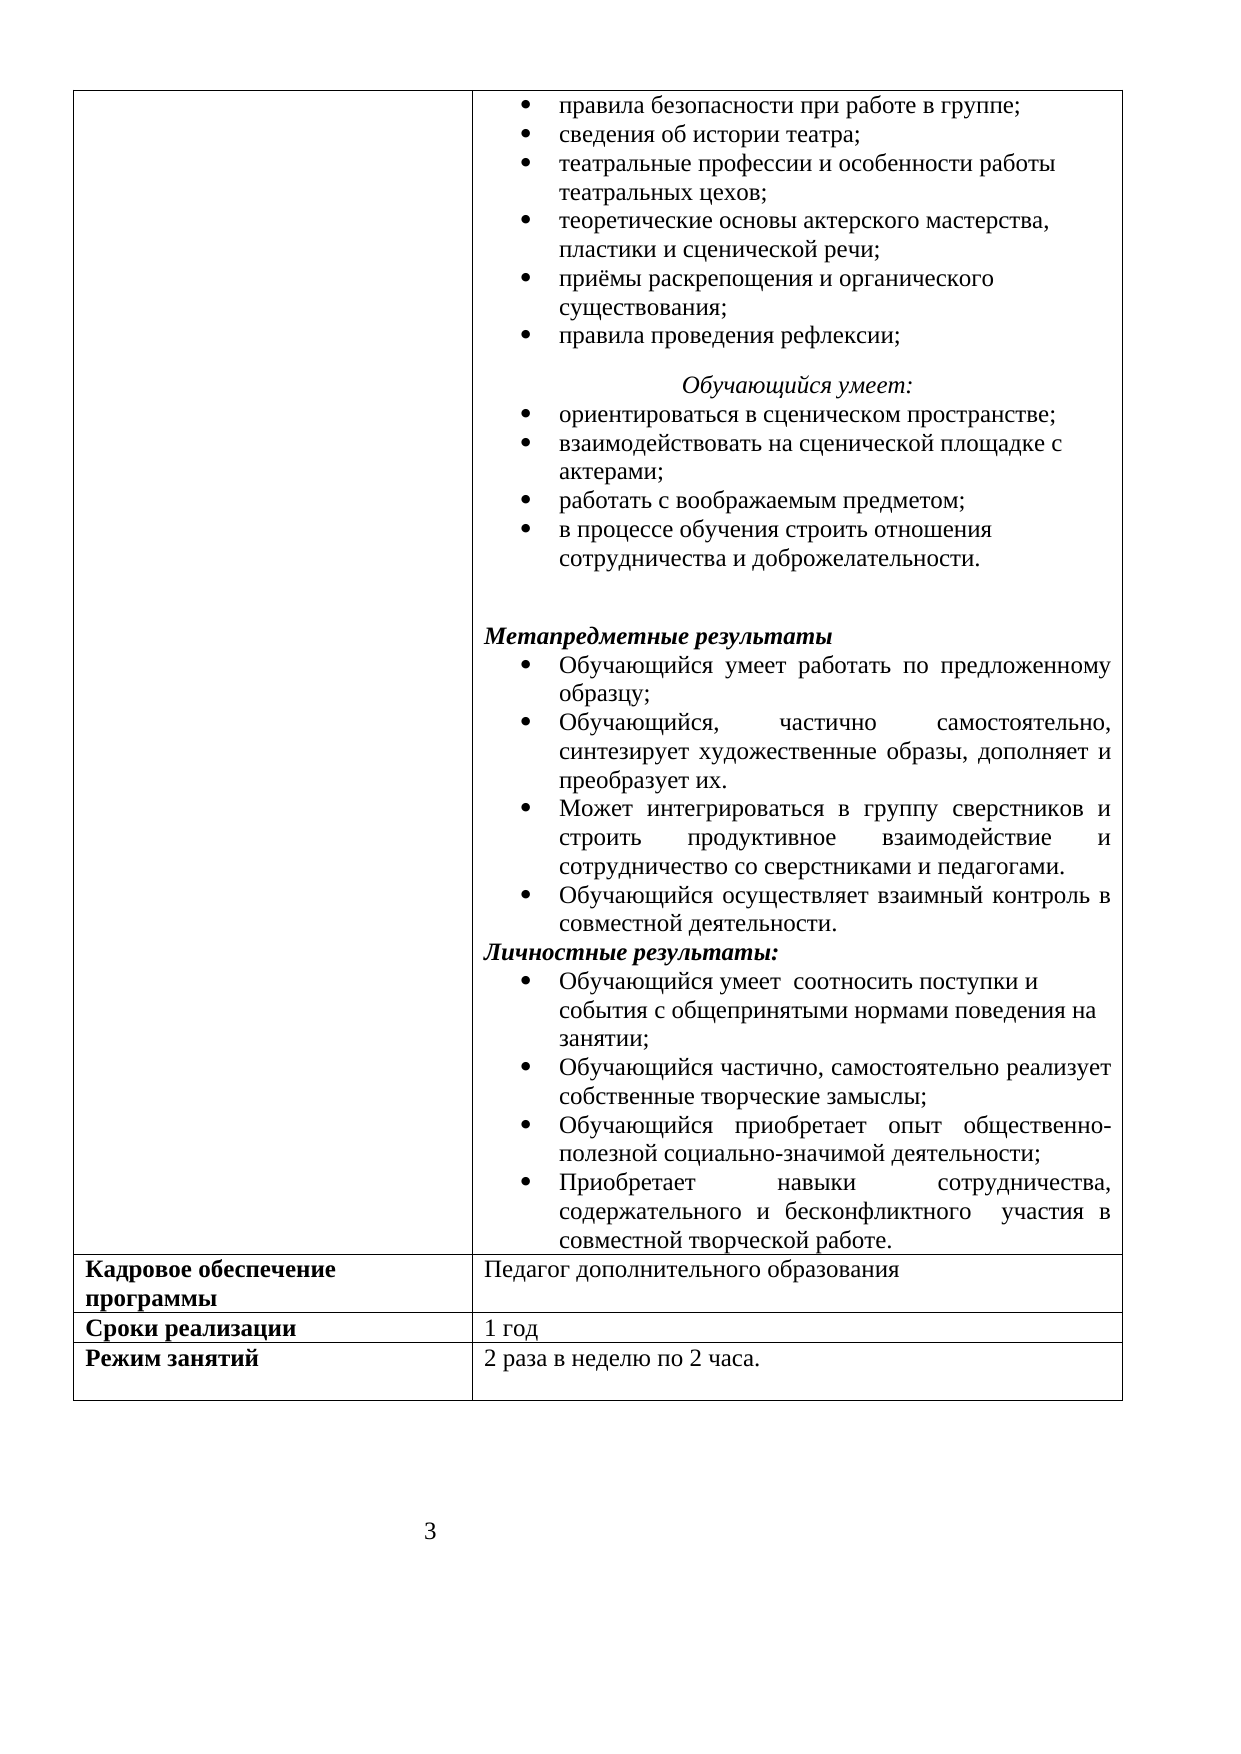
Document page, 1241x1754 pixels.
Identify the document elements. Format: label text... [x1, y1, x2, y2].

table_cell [74, 91, 472, 1253]
table_cell Педагог дополнительного образования [473, 1255, 1122, 1312]
table_cell Кадровое обеспечение программы [74, 1255, 472, 1312]
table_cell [473, 91, 1122, 1253]
table_cell Режим занятий [74, 1343, 472, 1400]
table_cell 1 год [473, 1313, 1122, 1342]
table_cell Сроки реализации [74, 1313, 472, 1342]
table_cell 2 раза в неделю по 2 часа. [473, 1343, 1122, 1400]
text 3 [74, 1516, 1153, 1545]
